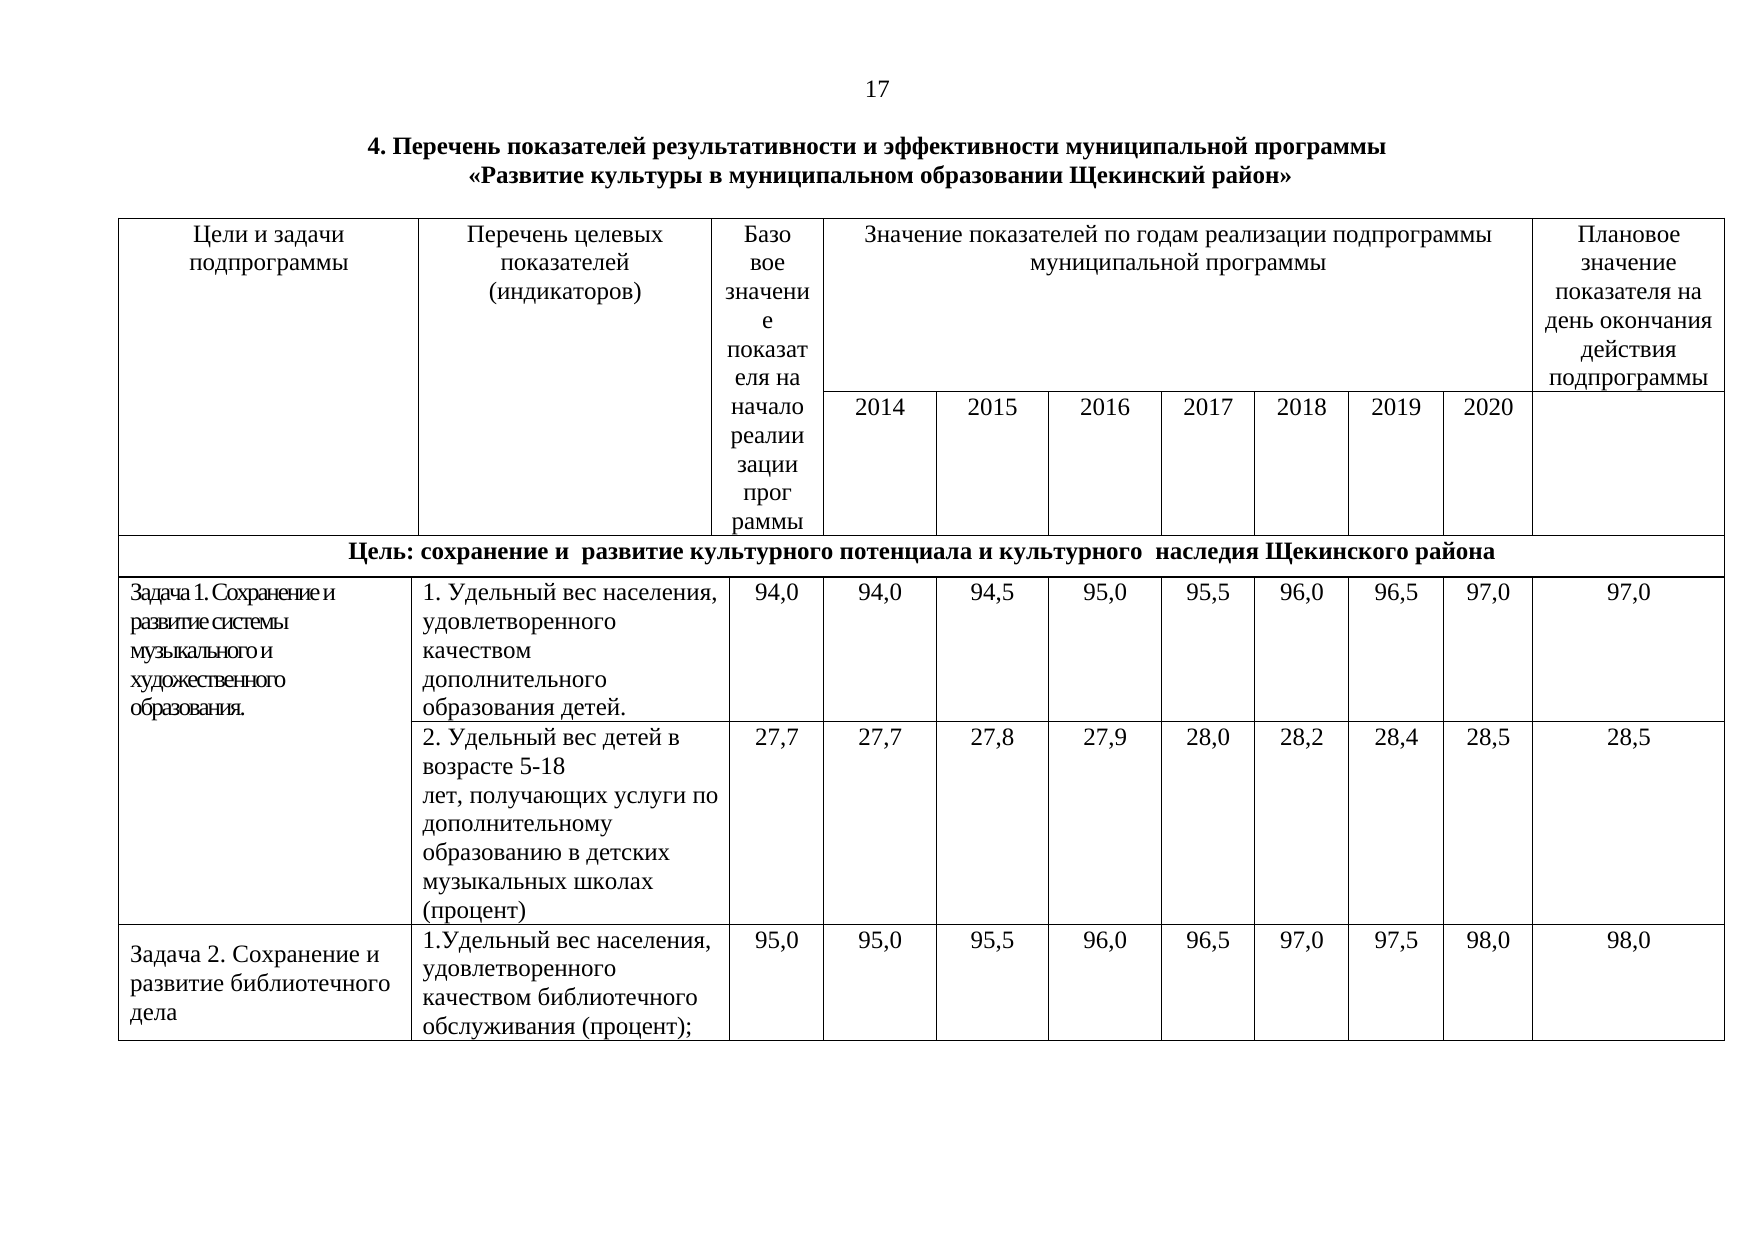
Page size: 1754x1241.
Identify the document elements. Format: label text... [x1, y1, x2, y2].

table_cell 27,7 [824, 722, 936, 924]
table_cell 96,5 [1162, 925, 1254, 1040]
table_cell 28,5 [1444, 722, 1532, 924]
table_header Плановое значение показателя на день окончания действия подпрограммы [1533, 219, 1724, 391]
table_cell 28,4 [1349, 722, 1443, 924]
table_cell 95,5 [1162, 578, 1254, 721]
table_cell 2017 [1162, 392, 1254, 535]
table_cell 98,0 [1533, 925, 1724, 1040]
table_cell 2019 [1349, 392, 1443, 535]
table_cell 95,0 [824, 925, 936, 1040]
text 4. Перечень показателей результативности и эффективности муниципальной программы [118, 131, 1636, 160]
table_cell 97,0 [1444, 578, 1532, 721]
table_cell 95,0 [730, 925, 823, 1040]
table_cell 2014 [824, 392, 936, 535]
table_cell [1533, 392, 1724, 535]
table_cell 28,0 [1162, 722, 1254, 924]
table_cell 2020 [1444, 392, 1532, 535]
table_cell 96,0 [1049, 925, 1161, 1040]
table_cell 96,0 [1255, 578, 1348, 721]
table_cell 28,2 [1255, 722, 1348, 924]
table_cell 97,0 [1533, 578, 1724, 721]
table_cell 95,5 [937, 925, 1048, 1040]
table_cell 2015 [937, 392, 1048, 535]
text «Развитие культуры в муниципальном образовании Щекинский район» [118, 160, 1636, 189]
table_header Перечень целевых показателей (индикаторов) [419, 219, 711, 535]
table_cell 97,5 [1349, 925, 1443, 1040]
table_cell 94,0 [824, 578, 936, 721]
table_cell 27,8 [937, 722, 1048, 924]
table_header Значение показателей по годам реализации подпрограммы муниципальной программы [824, 219, 1532, 391]
table_cell Цель: сохранение и развитие культурного потенциала и культурного наследия Щекинского района [119, 536, 1724, 576]
table_cell 2016 [1049, 392, 1161, 535]
table_cell 27,9 [1049, 722, 1161, 924]
table_cell 96,5 [1349, 578, 1443, 721]
table_header Цели и задачи подпрограммы [119, 219, 418, 535]
table_header Базо вое значение показателя на начало реалии зации прог раммы [712, 219, 823, 535]
table_cell 2018 [1255, 392, 1348, 535]
table_cell 1. Удельный вес населения, удовлетворенного качеством дополнительного образования детей. [412, 578, 729, 721]
table_cell 28,5 [1533, 722, 1724, 924]
table_cell 1.Удельный вес населения, удовлетворенного качеством библиотечного обслуживания (процент); [412, 925, 729, 1040]
table_cell Задача 1. Сохранение и развитие системы музыкального и художественного образования. [119, 578, 411, 924]
table_cell 2. Удельный вес детей в возрасте 5-18 лет, получающих услуги по дополнительному образованию в детских музыкальных школах (процент) [412, 722, 729, 924]
table_cell 98,0 [1444, 925, 1532, 1040]
table_cell 94,5 [937, 578, 1048, 721]
table_cell 97,0 [1255, 925, 1348, 1040]
table_cell 27,7 [730, 722, 823, 924]
table_cell 94,0 [730, 578, 823, 721]
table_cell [119, 925, 411, 1040]
table_cell 95,0 [1049, 578, 1161, 721]
